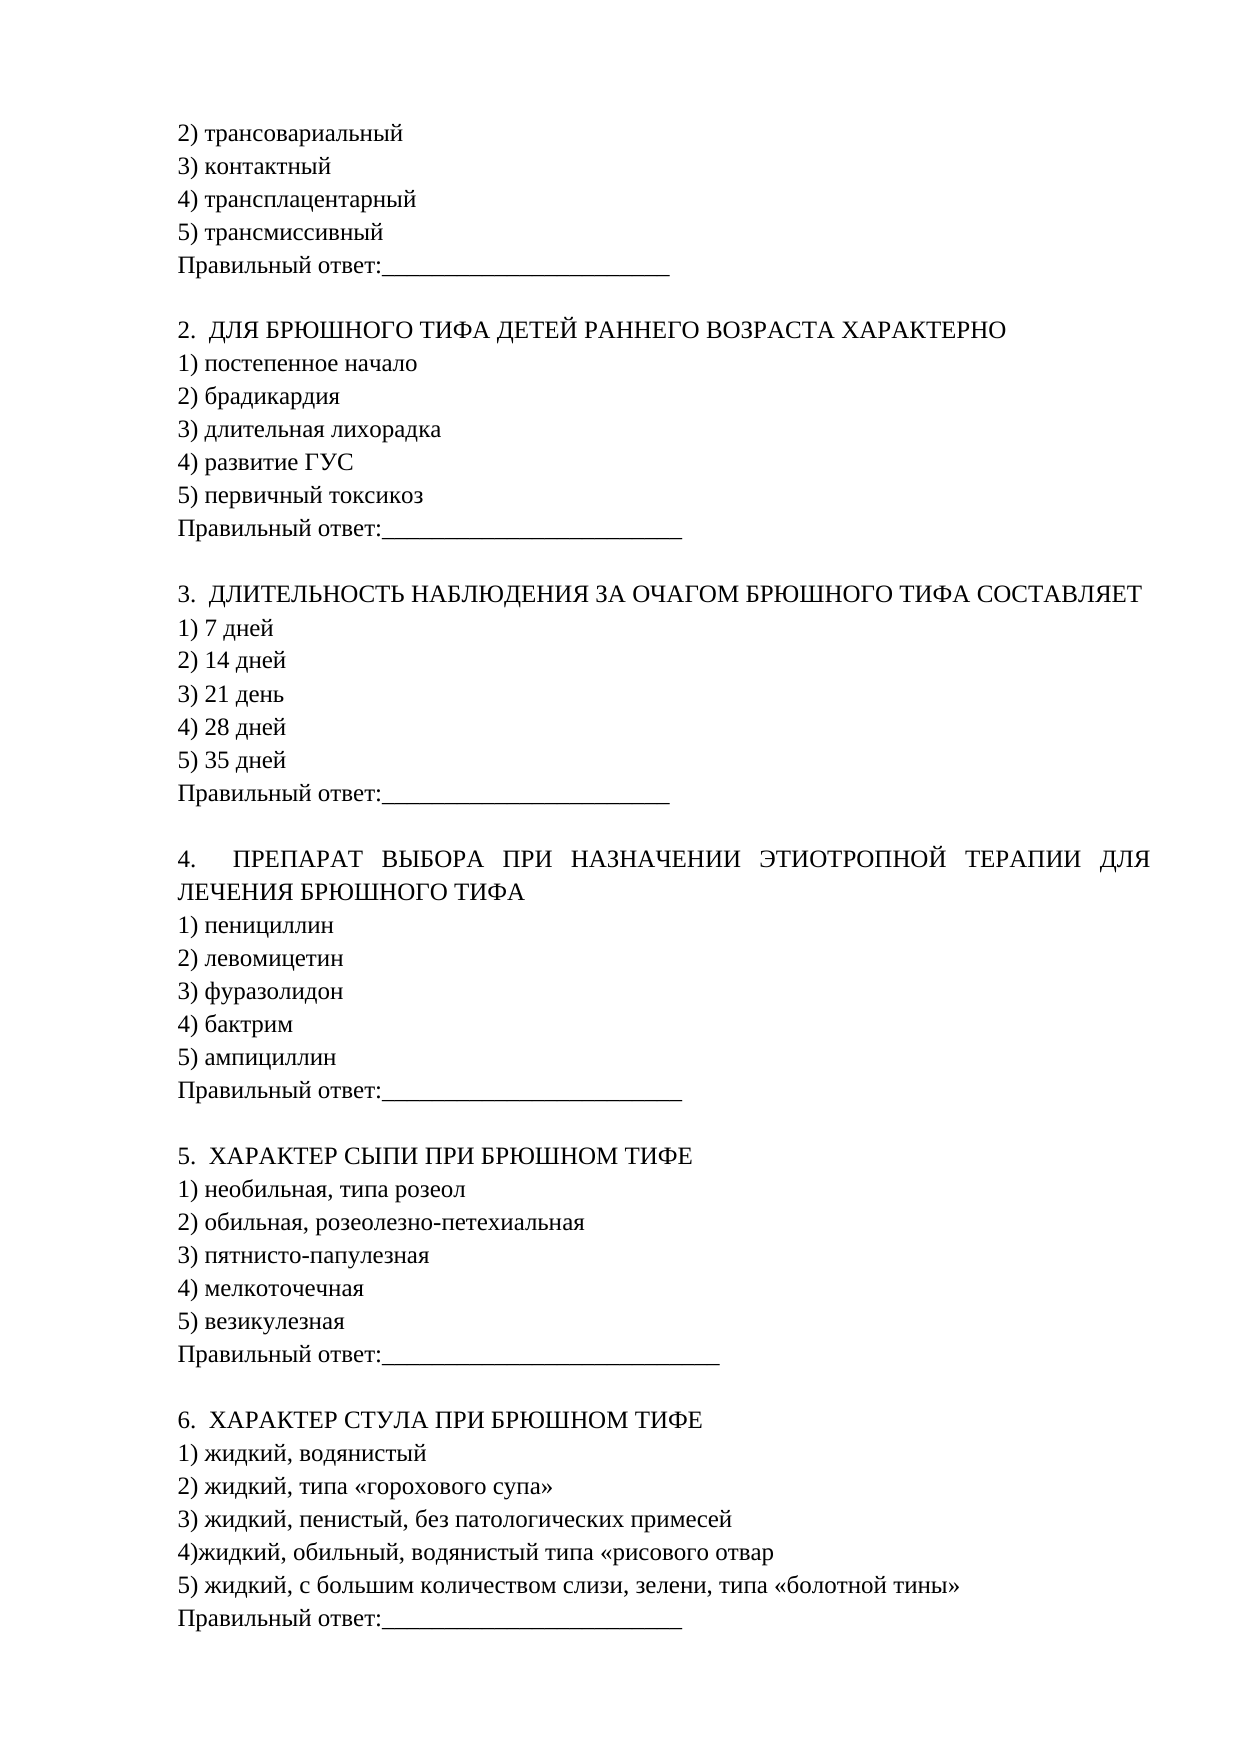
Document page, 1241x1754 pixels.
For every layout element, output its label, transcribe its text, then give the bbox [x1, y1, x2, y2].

text 2) левомицетин [177, 943, 1152, 972]
text 4) трансплацентарный [177, 184, 1152, 213]
text 2) обильная, розеолезно-петехиальная [177, 1207, 1152, 1236]
text 5) 35 дней [177, 745, 1152, 773]
text 2) 14 дней [177, 646, 1152, 674]
text 3) длительная лихорадка [177, 414, 1152, 443]
text 5) трансмиссивный [177, 217, 1152, 246]
text 1) пенициллин [177, 910, 1152, 938]
text 5) первичный токсикоз [177, 481, 1152, 509]
text 1) необильная, типа розеол [177, 1174, 1152, 1203]
text 3. ДЛИТЕЛЬНОСТЬ НАБЛЮДЕНИЯ ЗА ОЧАГОМ БРЮШНОГО ТИФА СОСТАВЛЯЕТ [177, 579, 1152, 608]
text 2. ДЛЯ БРЮШНОГО ТИФА ДЕТЕЙ РАННЕГО ВОЗРАСТА ХАРАКТЕРНО [177, 315, 1152, 344]
text 6. ХАРАКТЕР СТУЛА ПРИ БРЮШНОМ ТИФЕ [177, 1405, 1152, 1434]
text 4) бактрим [177, 1009, 1152, 1038]
text Правильный ответ:________________________ [177, 513, 1152, 542]
text 2) трансовариальный [177, 118, 1152, 147]
text 3) 21 день [177, 679, 1152, 707]
text 5. ХАРАКТЕР СЫПИ ПРИ БРЮШНОМ ТИФЕ [177, 1141, 1152, 1170]
text 4) развитие ГУС [177, 447, 1152, 476]
text 2) жидкий, типа «горохового супа» [177, 1471, 1152, 1500]
text 4) мелкоточечная [177, 1273, 1152, 1302]
text Правильный ответ:___________________________ [177, 1339, 1152, 1368]
text 1) постепенное начало [177, 348, 1152, 377]
text 1) 7 дней [177, 613, 1152, 641]
text Правильный ответ:_______________________ [177, 778, 1152, 806]
text 4. ПРЕПАРАТ ВЫБОРА ПРИ НАЗНАЧЕНИИ ЭТИОТРОПНОЙ ТЕРАПИИ ДЛЯ ЛЕЧЕНИЯ БРЮШНОГО ТИФА [177, 844, 1152, 906]
text 5) везикулезная [177, 1306, 1152, 1335]
text 3) жидкий, пенистый, без патологических примесей [177, 1504, 1152, 1533]
text Правильный ответ:_______________________ [177, 250, 1152, 279]
text 3) контактный [177, 151, 1152, 180]
text 3) пятнисто-папулезная [177, 1240, 1152, 1269]
text 3) фуразолидон [177, 976, 1152, 1004]
text 1) жидкий, водянистый [177, 1438, 1152, 1467]
text 4)жидкий, обильный, водянистый типа «рисового отвар [177, 1537, 1152, 1566]
text Правильный ответ:________________________ [177, 1603, 1152, 1632]
text 2) брадикардия [177, 381, 1152, 410]
text 5) ампициллин [177, 1042, 1152, 1071]
text 5) жидкий, с большим количеством слизи, зелени, типа «болотной тины» [177, 1570, 1152, 1599]
text 4) 28 дней [177, 712, 1152, 740]
text Правильный ответ:________________________ [177, 1075, 1152, 1104]
